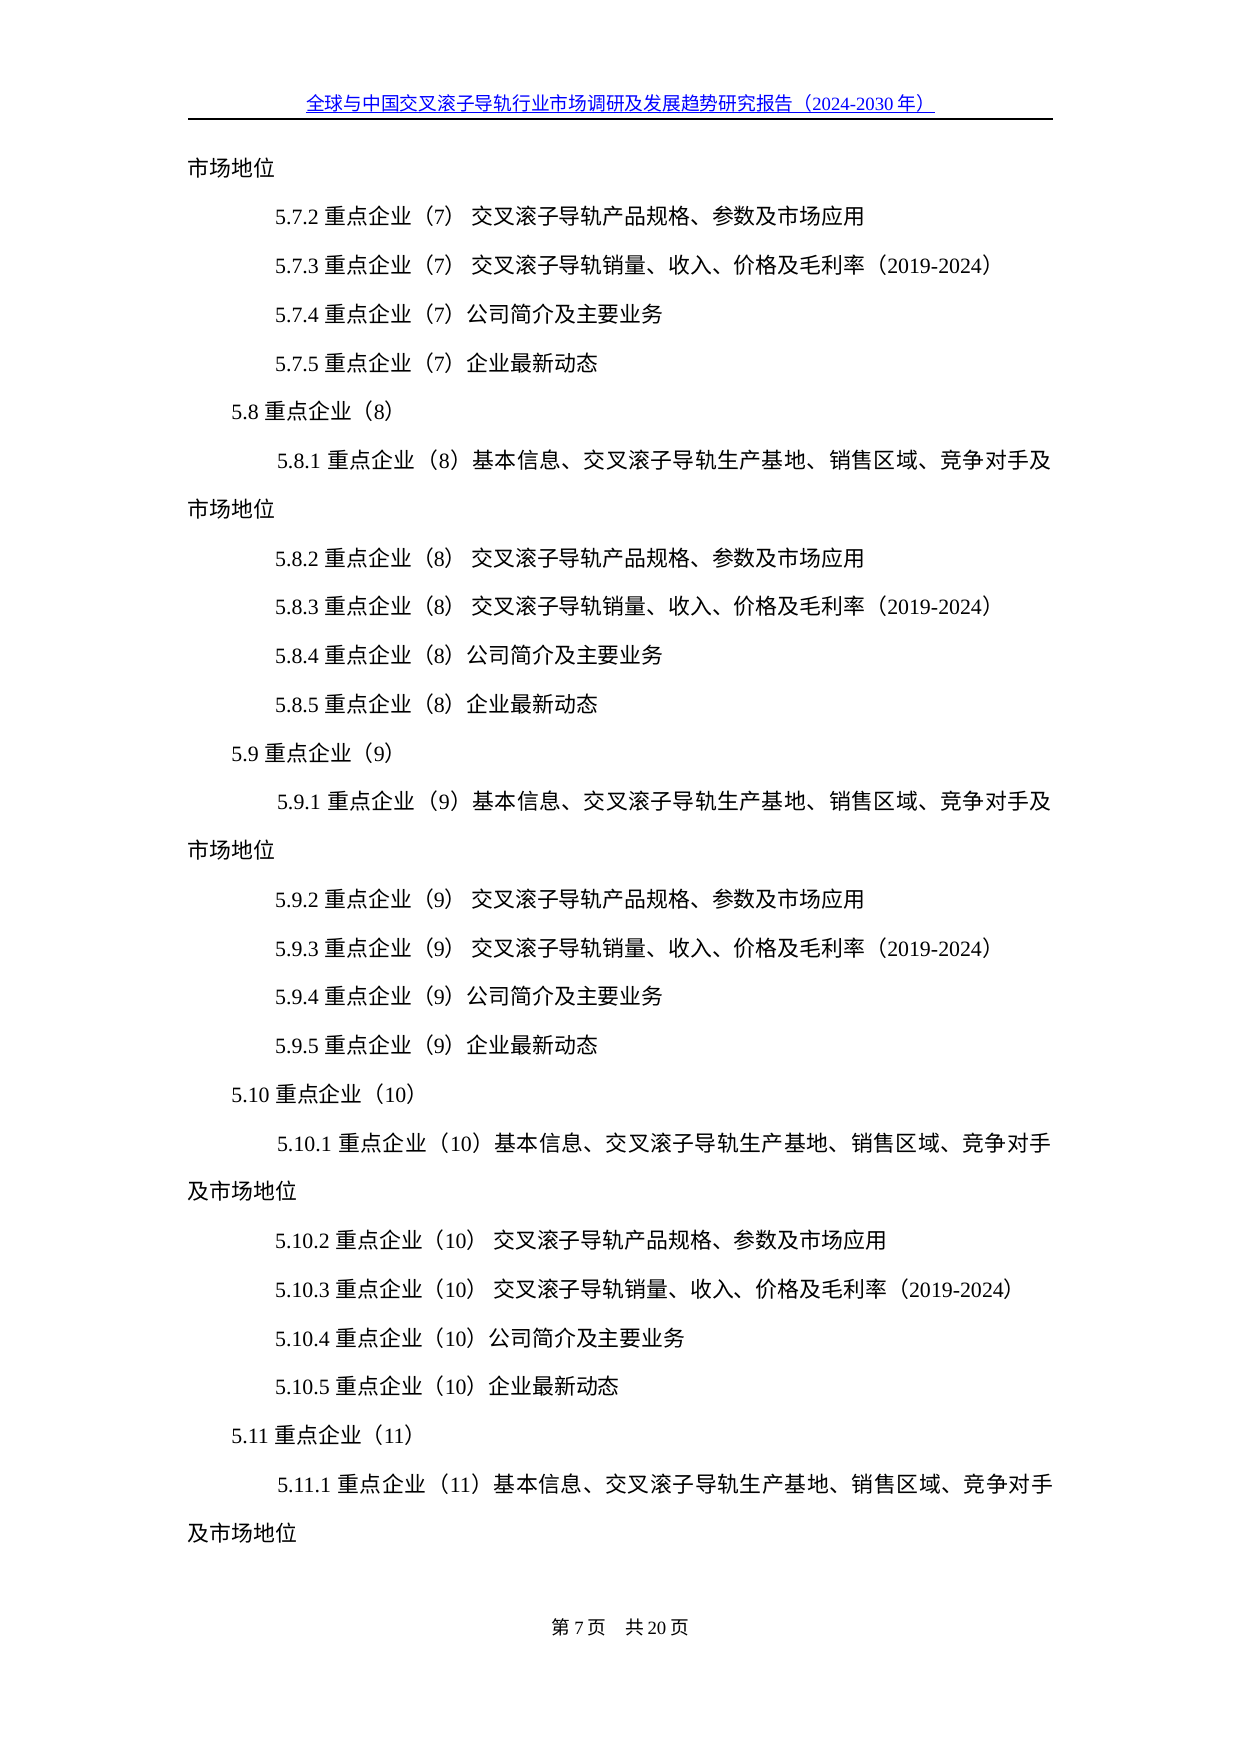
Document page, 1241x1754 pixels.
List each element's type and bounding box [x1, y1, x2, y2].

text [187, 150, 1053, 1548]
